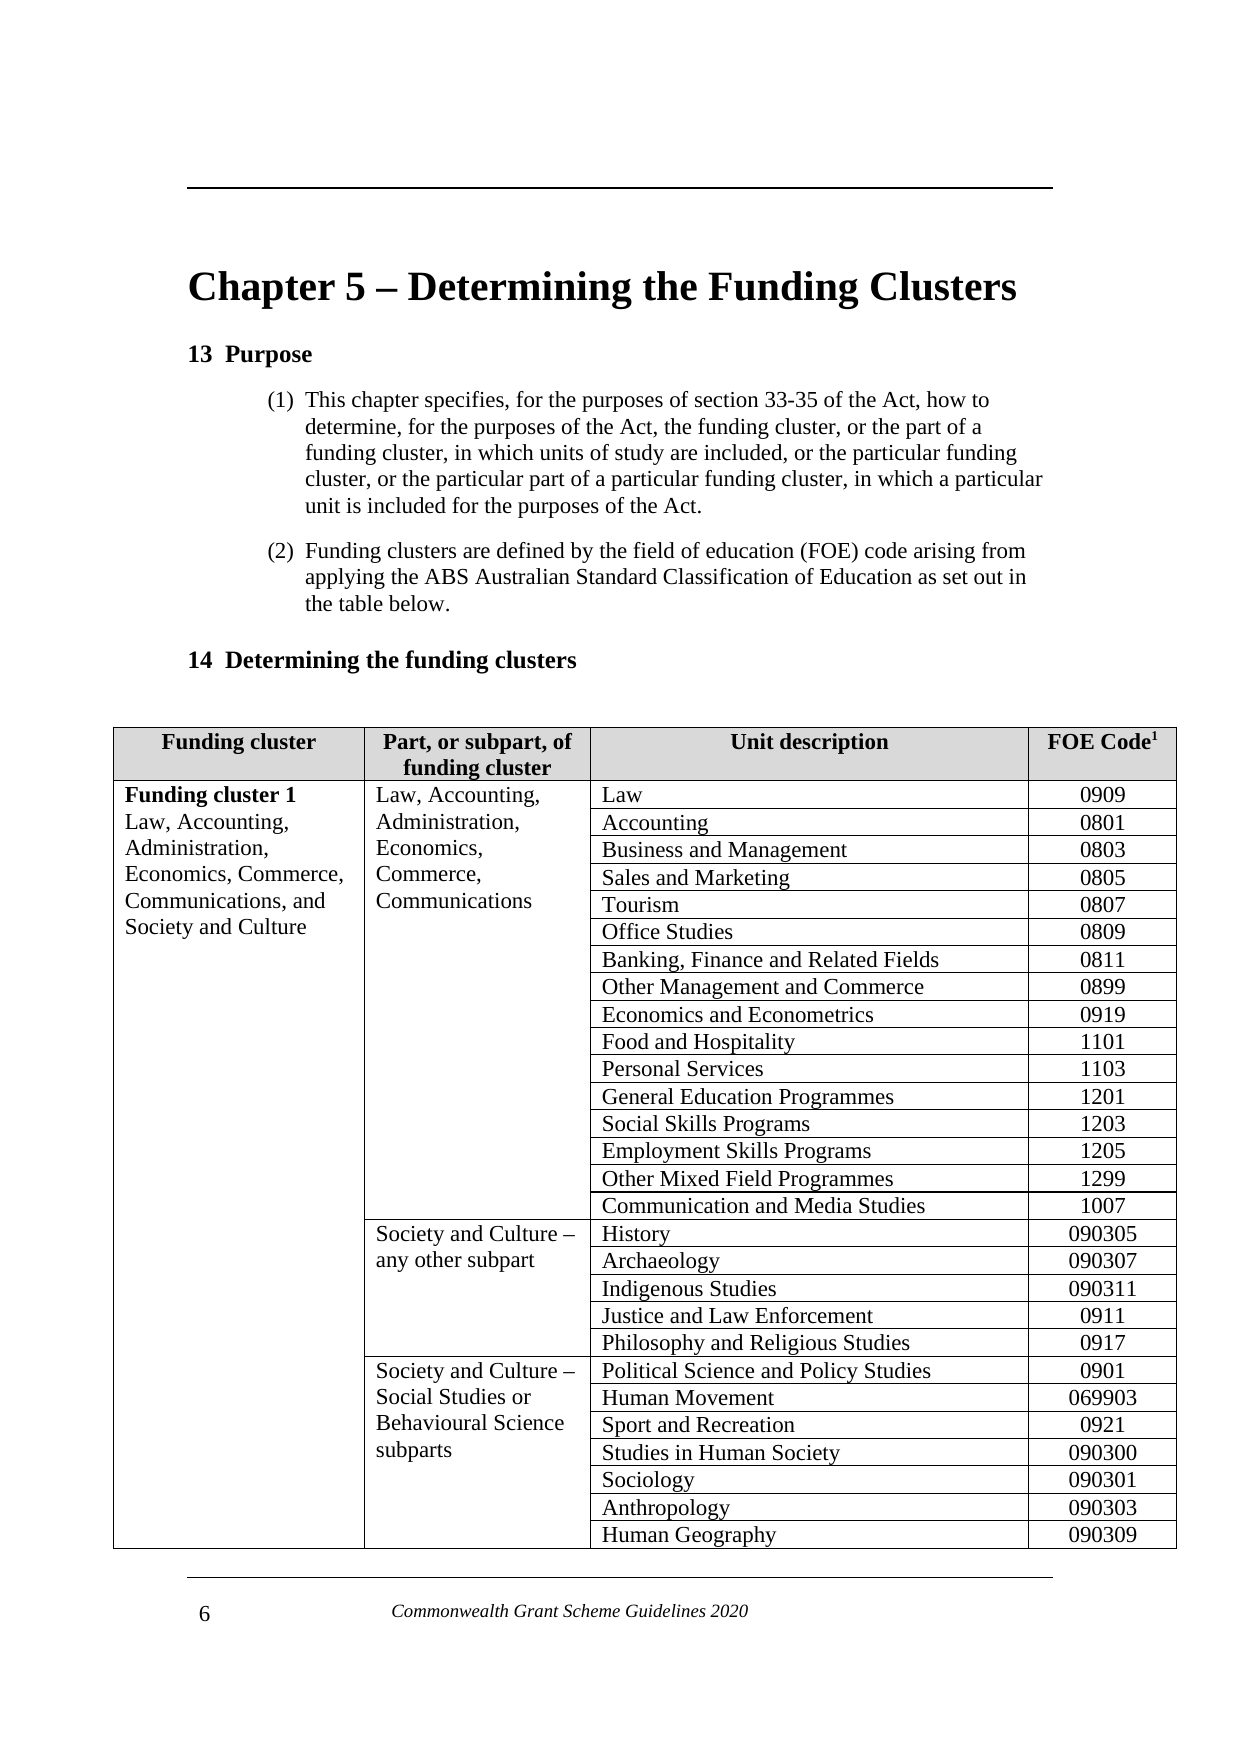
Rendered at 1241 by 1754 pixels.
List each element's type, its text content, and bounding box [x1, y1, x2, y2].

table_cell Funding cluster 1 Law, Accounting, Administration, Economics, Commerce, Communications, and Society and Culture [114, 781, 364, 1547]
table_cell Society and Culture – any other subpart [365, 1220, 590, 1356]
table_cell Society and Culture –Social Studies or Behavioural Science subparts [365, 1357, 590, 1547]
table_cell Food and Hospitality [591, 1028, 1028, 1054]
table_cell 0919 [1029, 1001, 1176, 1027]
table_cell Social Skills Programs [591, 1110, 1028, 1137]
table_cell Philosophy and Religious Studies [591, 1329, 1028, 1356]
table_header FOE Code1 [1029, 728, 1176, 780]
table_cell Law, Accounting, Administration, Economics, Commerce, Communications [365, 781, 590, 1219]
table_cell Sociology [591, 1466, 1028, 1493]
list Funding clusters are defined by the field of education (FOE) code arising from applying the ABS Australian Standard Classification of Education as set out in the table below. [267, 537, 1053, 616]
table_cell 1101 [1029, 1028, 1176, 1054]
table_cell 0909 [1029, 781, 1176, 808]
table_cell 0811 [1029, 946, 1176, 972]
table_cell Employment Skills Programs [591, 1138, 1028, 1164]
table_cell Accounting [591, 809, 1028, 835]
table_cell 0911 [1029, 1302, 1176, 1328]
table_cell History [591, 1220, 1028, 1246]
table_cell 0809 [1029, 919, 1176, 945]
table_cell 090309 [1029, 1521, 1176, 1547]
table_cell 1201 [1029, 1083, 1176, 1109]
list This chapter specifies, for the purposes of section 33-35 of the Act, how to determine, for the purposes of the Act, the funding cluster, or the part of a funding cluster, in which units of study are included, or the particular funding cluster, or the particular part of a particular funding cluster, in which a particular unit is included for the purposes of the Act. [267, 386, 1053, 518]
table_cell 0921 [1029, 1412, 1176, 1438]
table_header Part, or subpart, of funding cluster [365, 728, 590, 780]
table_cell 090307 [1029, 1247, 1176, 1273]
table_cell Indigenous Studies [591, 1275, 1028, 1301]
table_cell Human Movement [591, 1384, 1028, 1411]
table_cell Studies in Human Society [591, 1439, 1028, 1465]
table_cell 0917 [1029, 1329, 1176, 1356]
table_cell 1299 [1029, 1165, 1176, 1191]
table_cell 0803 [1029, 836, 1176, 863]
table_cell Communication and Media Studies [591, 1193, 1028, 1219]
table_cell Human Geography [591, 1521, 1028, 1547]
table_header Funding cluster [114, 728, 364, 780]
text Chapter 5 – Determining the Funding Clusters [187, 262, 1053, 310]
table_header Unit description [591, 728, 1028, 780]
table_cell Other Management and Commerce [591, 973, 1028, 999]
table_cell 090301 [1029, 1466, 1176, 1493]
table_cell 1103 [1029, 1055, 1176, 1082]
table_cell 0801 [1029, 809, 1176, 835]
table_cell Business and Management [591, 836, 1028, 863]
table_cell Other Mixed Field Programmes [591, 1165, 1028, 1191]
table_cell 1007 [1029, 1193, 1176, 1219]
table_cell General Education Programmes [591, 1083, 1028, 1109]
table_cell 0901 [1029, 1357, 1176, 1383]
table_cell 090300 [1029, 1439, 1176, 1465]
table_cell Archaeology [591, 1247, 1028, 1273]
table_cell 1205 [1029, 1138, 1176, 1164]
text 13 Purpose [187, 339, 1053, 368]
table_cell Tourism [591, 891, 1028, 917]
table_cell Law [591, 781, 1028, 808]
text 14 Determining the funding clusters [187, 645, 1053, 674]
table_cell Office Studies [591, 919, 1028, 945]
table_cell Anthropology [591, 1494, 1028, 1520]
table_cell 090305 [1029, 1220, 1176, 1246]
table_cell Banking, Finance and Related Fields [591, 946, 1028, 972]
table_cell 0807 [1029, 891, 1176, 917]
table_cell 090303 [1029, 1494, 1176, 1520]
table_cell Sales and Marketing [591, 864, 1028, 890]
table_cell 090311 [1029, 1275, 1176, 1301]
table_cell 0899 [1029, 973, 1176, 999]
table_cell 1203 [1029, 1110, 1176, 1137]
table_cell Political Science and Policy Studies [591, 1357, 1028, 1383]
table_cell Sport and Recreation [591, 1412, 1028, 1438]
table_cell Personal Services [591, 1055, 1028, 1082]
table_cell Justice and Law Enforcement [591, 1302, 1028, 1328]
table_cell Economics and Econometrics [591, 1001, 1028, 1027]
table_cell 069903 [1029, 1384, 1176, 1411]
table_cell 0805 [1029, 864, 1176, 890]
